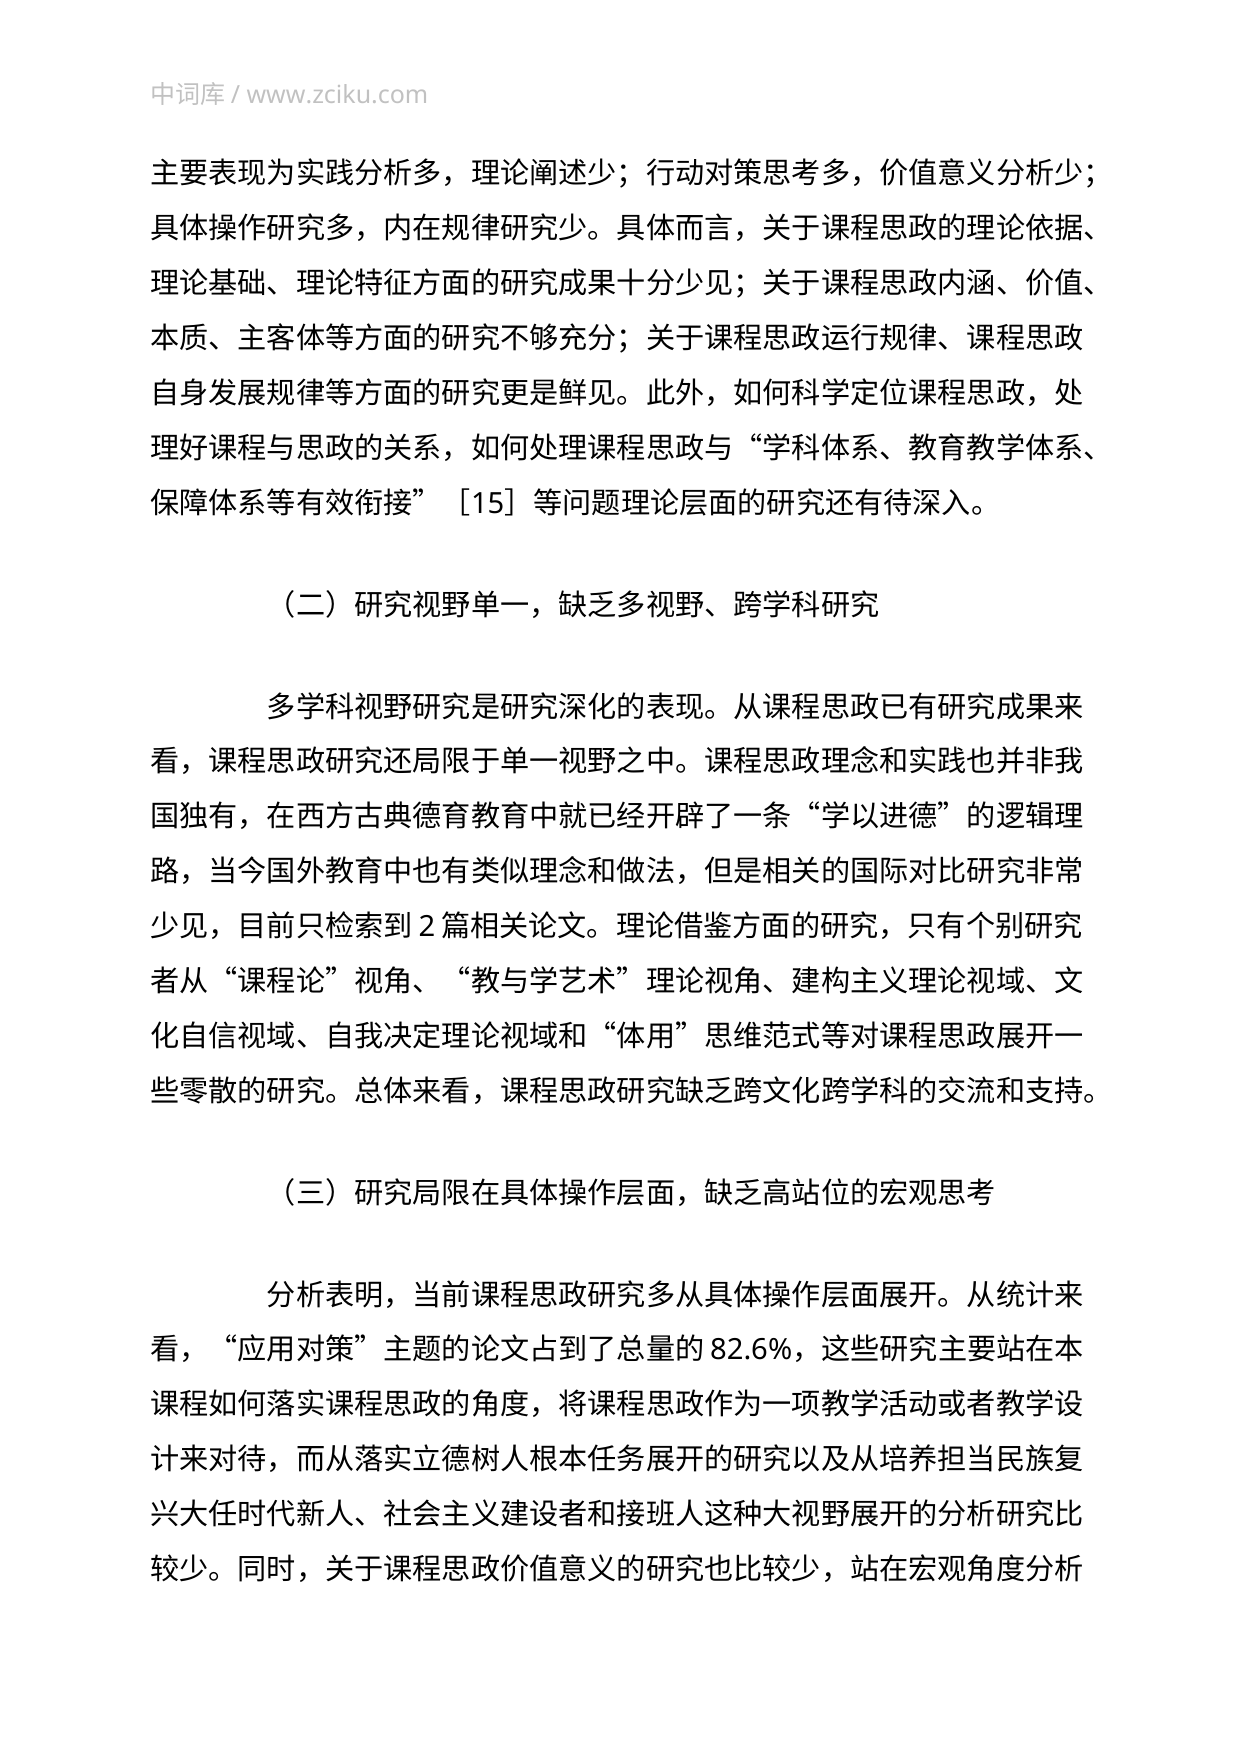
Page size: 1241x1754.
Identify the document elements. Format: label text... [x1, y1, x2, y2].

text （三）研究局限在具体操作层面，缺乏高站位的宏观思考 [150, 1169, 1090, 1212]
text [150, 150, 1090, 522]
text 多学科视野研究是研究深化的表现。从课程思政已有研究成果来看，课程思政研究还局限于单一视野之中。课程思政理念和实践也并非我国独有，在西方古典德育教育中就已经开辟了一条“学以进德”的逻辑理路，当今国外教育中也有类似理念和做法，但是相关的国际对比研究非常少见，目前只检索到2篇相关论文。理论借鉴方面的研究，只有个别研究者从“课程论”视角、“教与学艺术”理论视角、建构主义理论视域、文化自信视域、自我决定理论视域和“体用”思维范式等对课程思政展开一些零散的研究。总体来看，课程思政研究缺乏跨文化跨学科的交流和支持。 [150, 683, 1090, 1110]
text （二）研究视野单一，缺乏多视野、跨学科研究 [150, 581, 1090, 624]
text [150, 1271, 1090, 1588]
